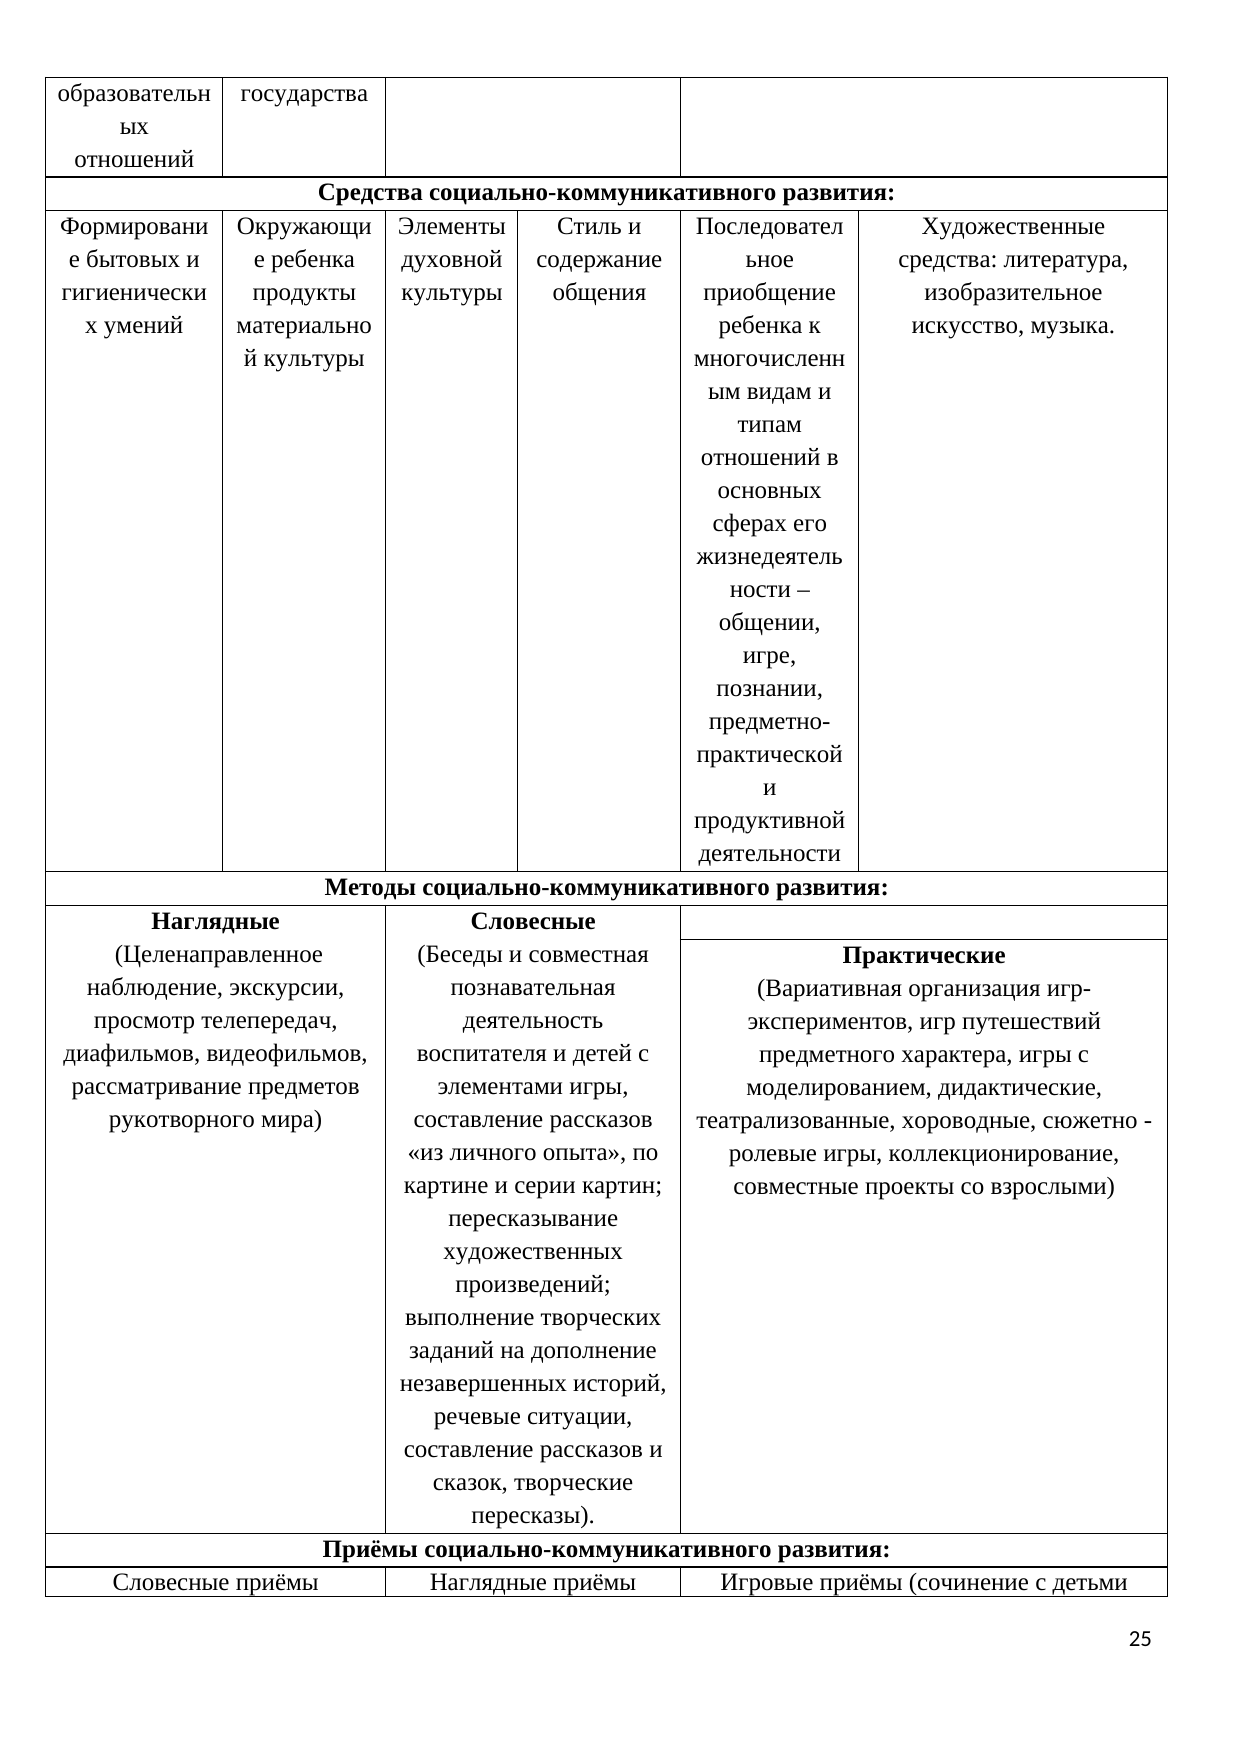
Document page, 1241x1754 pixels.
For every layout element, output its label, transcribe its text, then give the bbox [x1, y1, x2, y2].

table_cell Стиль и содержание общения [518, 211, 680, 871]
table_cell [46, 1568, 385, 1596]
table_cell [681, 78, 1167, 176]
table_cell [223, 78, 385, 176]
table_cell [386, 78, 680, 176]
table_cell [681, 906, 1167, 939]
table_cell Словесные (Беседы и совместная познавательная деятельность воспитателя и детей с элементами игры, составление рассказов «из личного опыта», по картине и серии картин; пересказывание художественных произведений; выполнение творческих заданий на дополнение незавершенных историй, речевые ситуации, составление рассказов и сказок, творческие пересказы). [386, 906, 680, 1533]
table_cell Элементы духовной культуры [386, 211, 517, 871]
table_cell Окружающие ребенка продукты материальной культуры [223, 211, 385, 871]
table_cell Наглядные (Целенаправленное наблюдение, экскурсии, просмотр телепередач, диафильмов, видеофильмов, рассматривание предметов рукотворного мира) [46, 906, 385, 1533]
table_cell Последовательное приобщение ребенка к многочисленным видам и типам отношений в основных сферах его жизнедеятельности – общении, игре, познании, предметно-практической и продуктивной деятельности [681, 211, 858, 871]
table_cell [386, 1568, 680, 1596]
table_cell Средства социально-коммуникативного развития: [46, 178, 1167, 210]
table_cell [46, 78, 222, 176]
table_cell Формирование бытовых и гигиенических умений [46, 211, 222, 871]
table_cell Художественные средства: литература, изобразительное искусство, музыка. [859, 211, 1167, 871]
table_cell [681, 1568, 1167, 1596]
table_cell Приёмы социально-коммуникативного развития: [46, 1534, 1167, 1566]
table_cell Методы социально-коммуникативного развития: [46, 872, 1167, 905]
table_cell Практические (Вариативная организация игр-экспериментов, игр путешествий предметного характера, игры с моделированием, дидактические, театрализованные, хороводные, сюжетно - ролевые игры, коллекционирование, совместные проекты со взрослыми) [681, 940, 1167, 1533]
